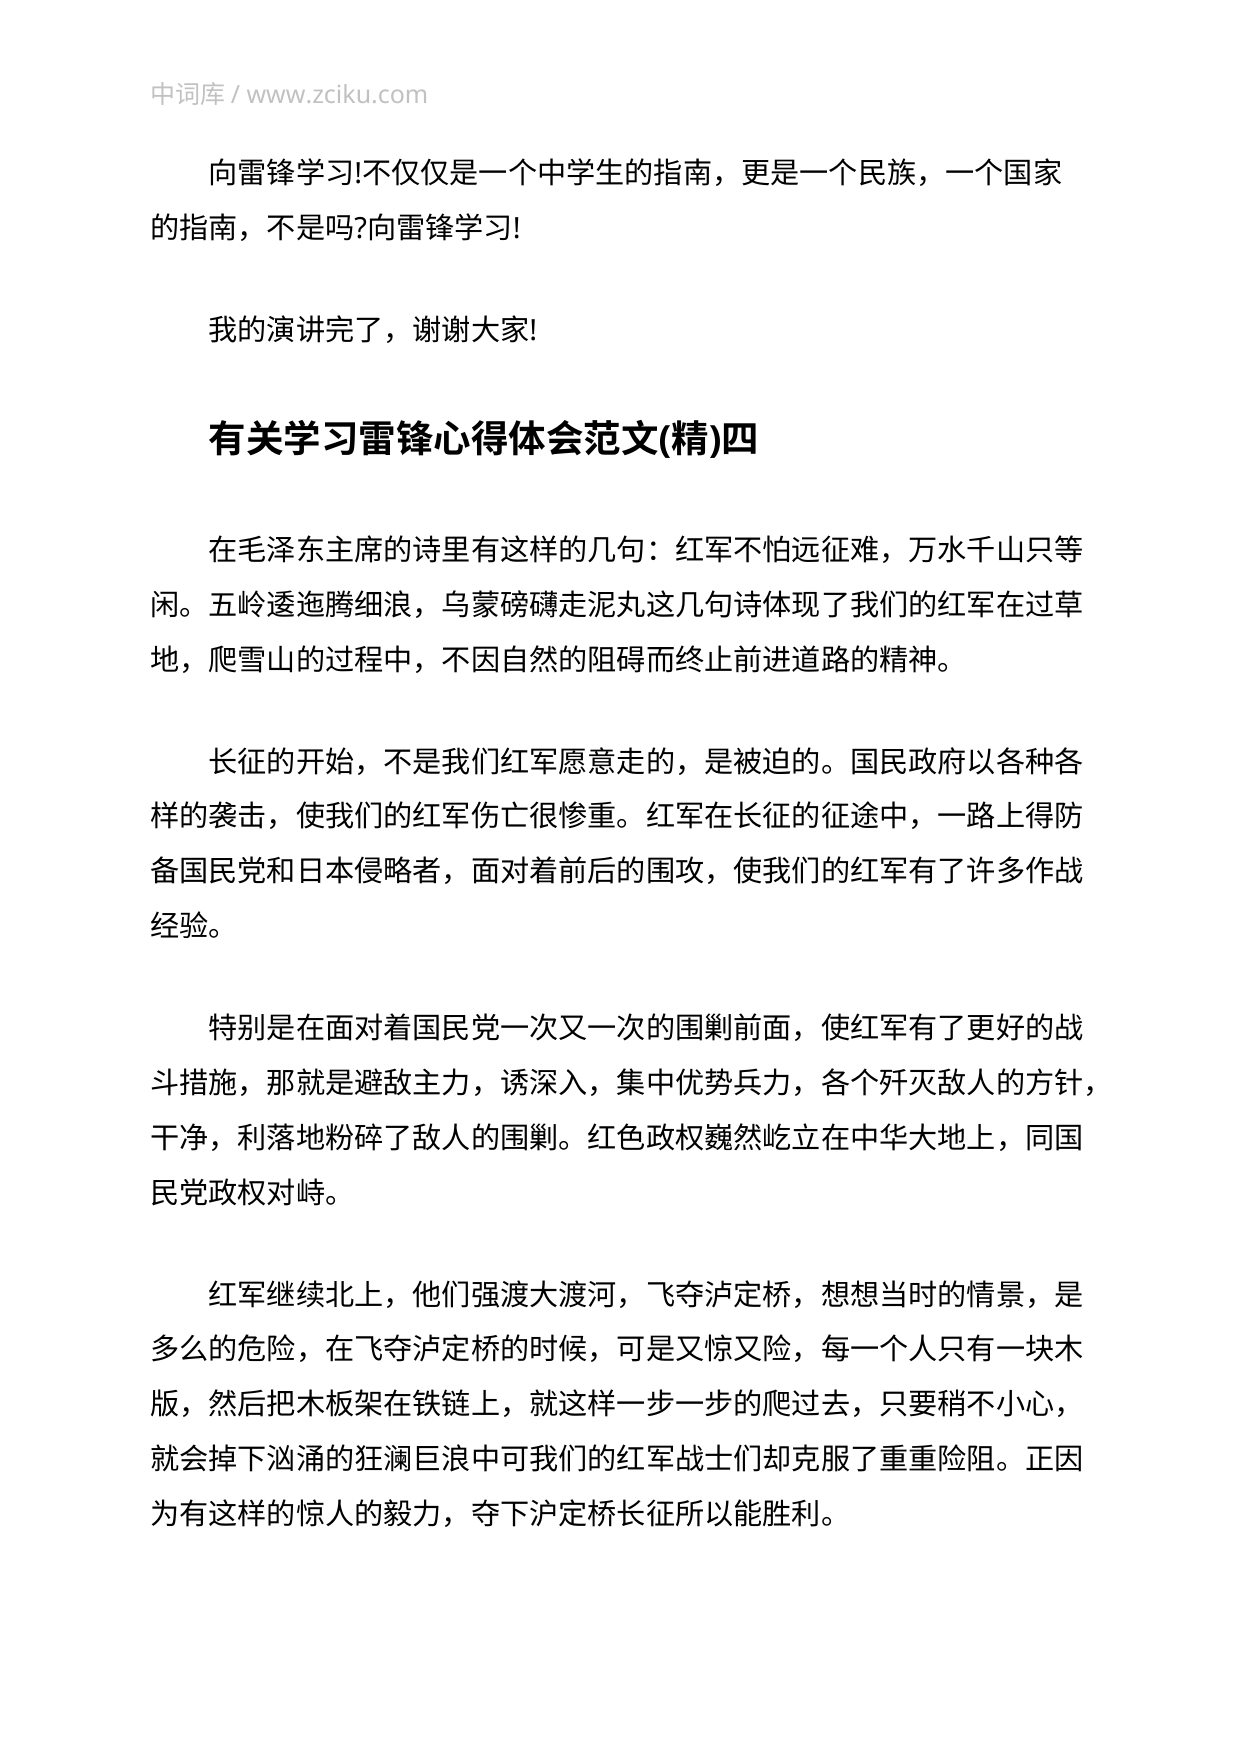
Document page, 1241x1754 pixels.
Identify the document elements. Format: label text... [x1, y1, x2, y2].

text 特别是在面对着国民党一次又一次的围剿前面，使红军有了更好的战斗措施，那就是避敌主力，诱深入，集中优势兵力，各个歼灭敌人的方针，干净，利落地粉碎了敌人的围剿。红色政权巍然屹立在中华大地上，同国民党政权对峙。 [150, 1004, 1090, 1212]
text 长征的开始，不是我们红军愿意走的，是被迫的。国民政府以各种各样的袭击，使我们的红军伤亡很惨重。红军在长征的征途中，一路上得防备国民党和日本侵略者，面对着前后的围攻，使我们的红军有了许多作战经验。 [150, 738, 1090, 945]
text 有关学习雷锋心得体会范文(精)四 [150, 409, 1090, 463]
text 在毛泽东主席的诗里有这样的几句：红军不怕远征难，万水千山只等闲。五岭逶迤腾细浪，乌蒙磅礴走泥丸这几句诗体现了我们的红军在过草地，爬雪山的过程中，不因自然的阻碍而终止前进道路的精神。 [150, 527, 1090, 679]
text 向雷锋学习!不仅仅是一个中学生的指南，更是一个民族，一个国家的指南，不是吗?向雷锋学习! [150, 150, 1090, 247]
text 我的演讲完了，谢谢大家! [150, 307, 1090, 349]
text 红军继续北上，他们强渡大渡河，飞夺泸定桥，想想当时的情景，是多么的危险，在飞夺泸定桥的时候，可是又惊又险，每一个人只有一块木版，然后把木板架在铁链上，就这样一步一步的爬过去，只要稍不小心，就会掉下汹涌的狂澜巨浪中可我们的红军战士们却克服了重重险阻。正因为有这样的惊人的毅力，夺下沪定桥长征所以能胜利。 [150, 1271, 1090, 1533]
